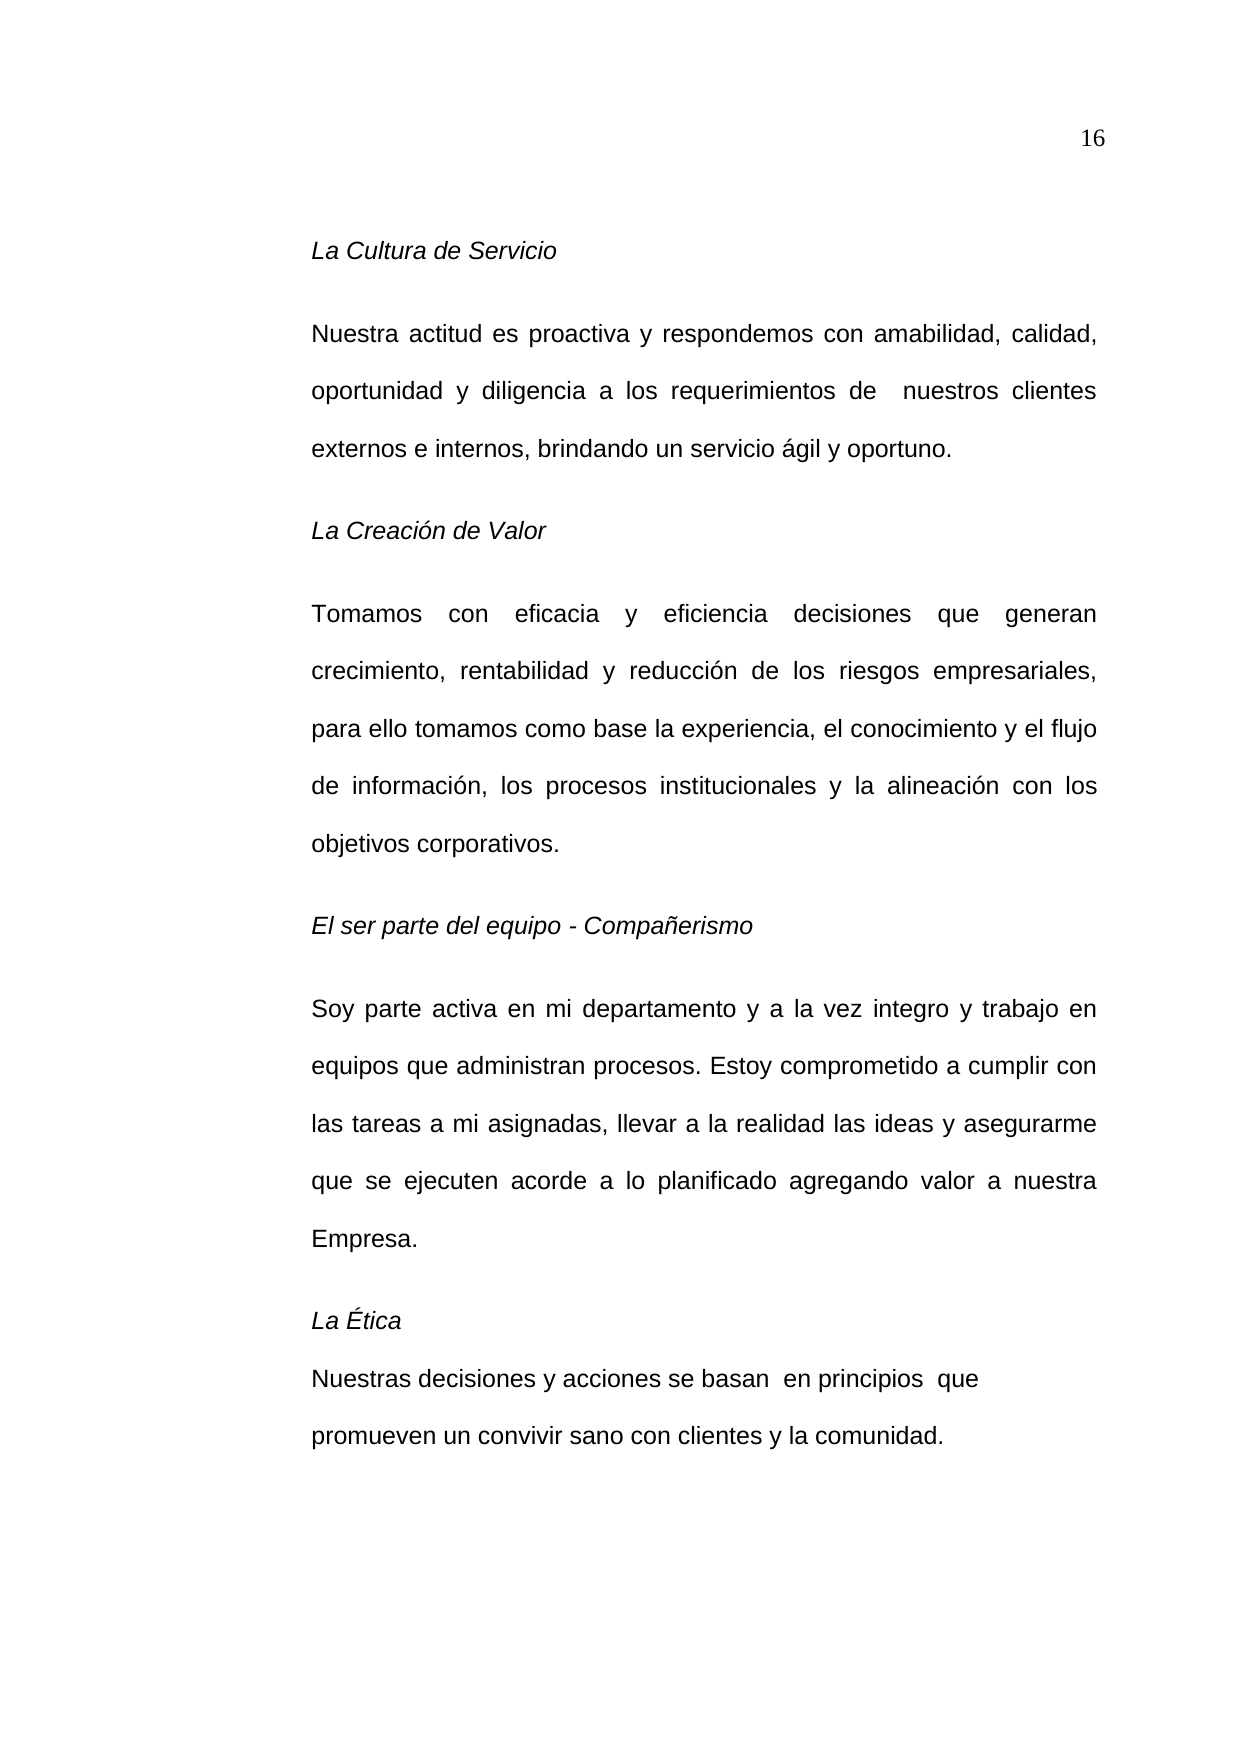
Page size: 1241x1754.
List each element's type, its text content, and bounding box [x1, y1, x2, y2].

text Tomamos con eficacia y eficiencia decisiones que generan crecimiento, rentabilidad y reducción de los riesgos empresariales, para ello tomamos como base la experiencia, el conocimiento y el flujo de información, los procesos institucionales y la alineación con los objetivos corporativos. [311, 599, 1098, 857]
subtitle La Ética [311, 1306, 1066, 1335]
text Nuestras decisiones y acciones se basan en principios que promueven un convivir sano con clientes y la comunidad. [311, 1364, 1098, 1450]
text Soy parte activa en mi departamento y a la vez integro y trabajo en equipos que administran procesos. Estoy comprometido a cumplir con las tareas a mi asignadas, llevar a la realidad las ideas y asegurarme que se ejecuten acorde a lo planificado agregando valor a nuestra Empresa. [311, 994, 1098, 1252]
subtitle de Servicio [311, 236, 1066, 265]
subtitle El ser parte del equipo - Compañerismo [311, 911, 1066, 940]
text Nuestra actitud es proactiva y respondemos con amabilidad, calidad, oportunidad y diligencia a los requerimientos de nuestros clientes externos e internos, brindando un servicio ágil y oportuno. [311, 319, 1098, 462]
subtitle de Valor [311, 516, 1067, 545]
